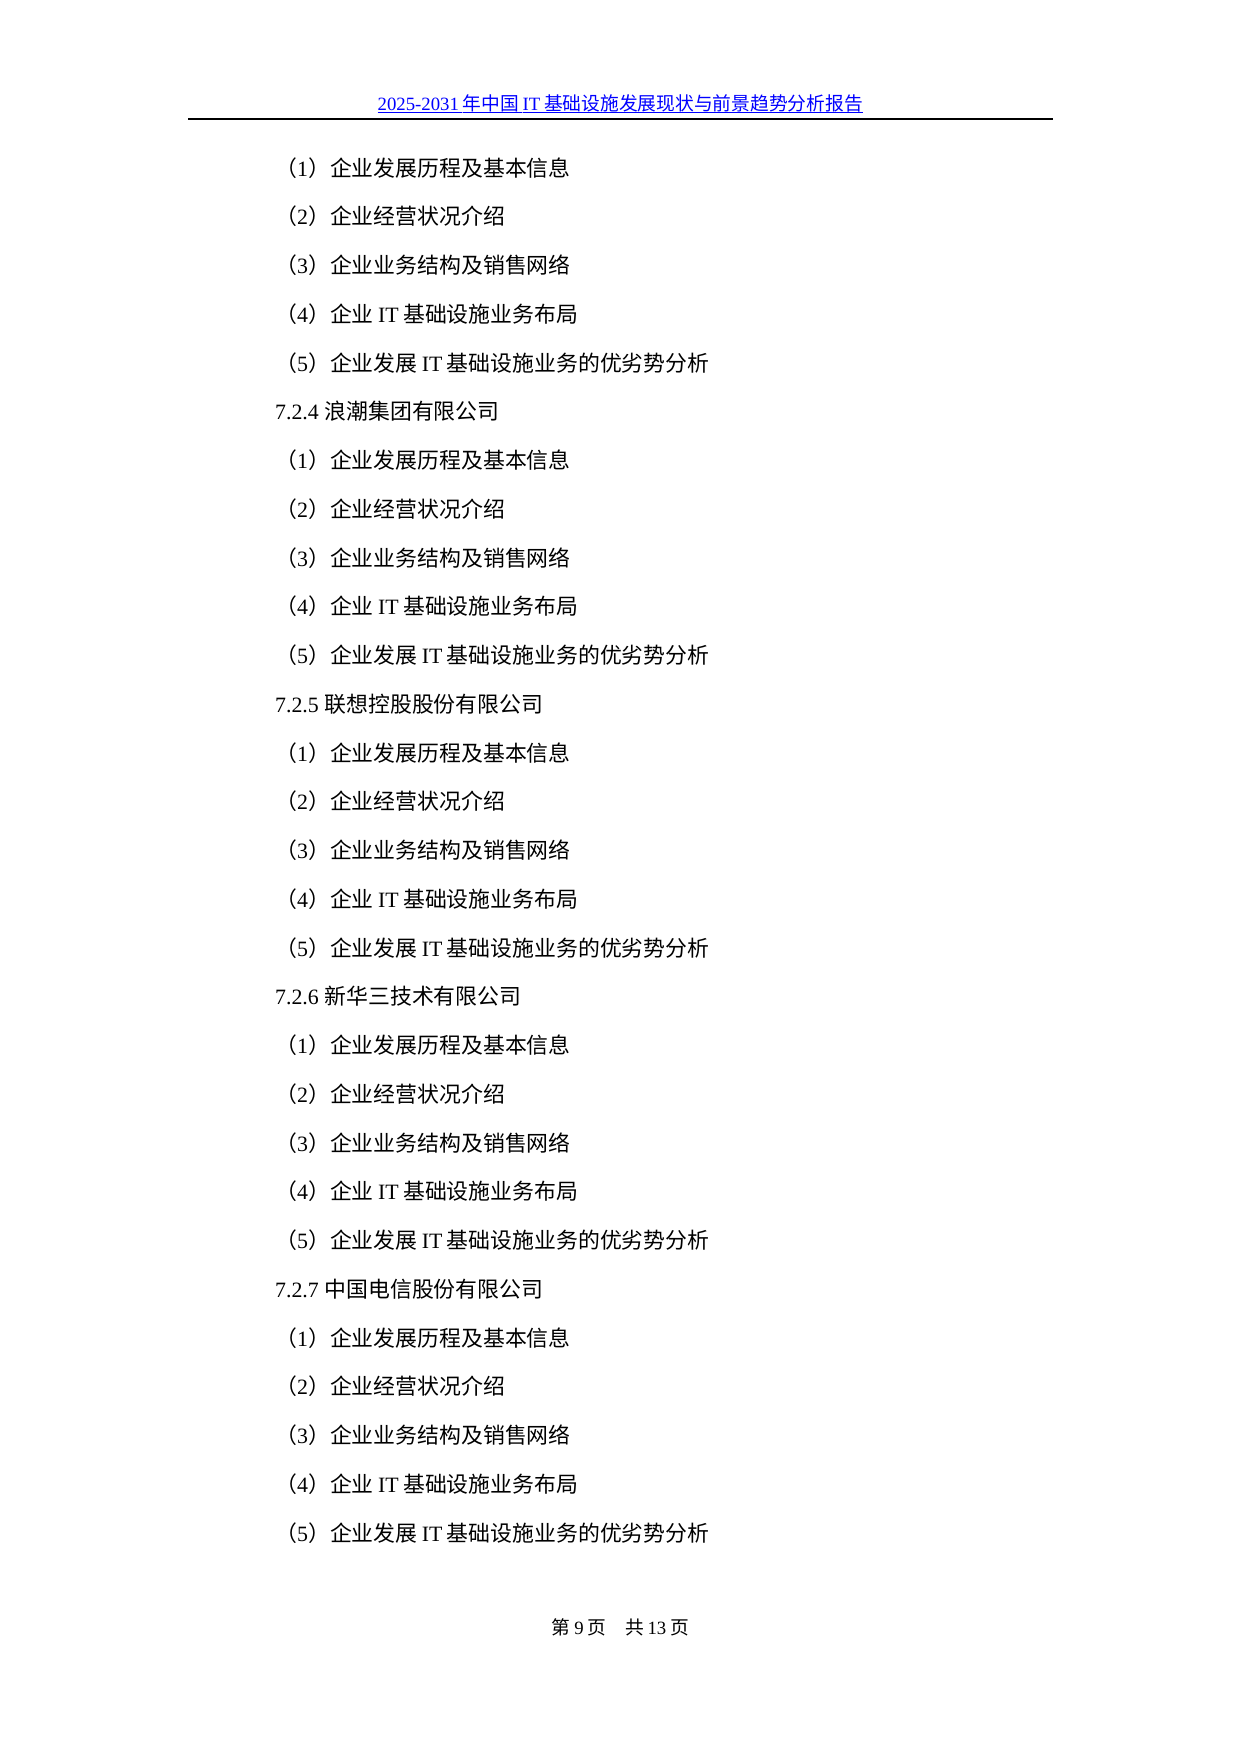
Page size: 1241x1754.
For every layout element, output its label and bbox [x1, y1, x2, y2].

text [187, 150, 1053, 1548]
